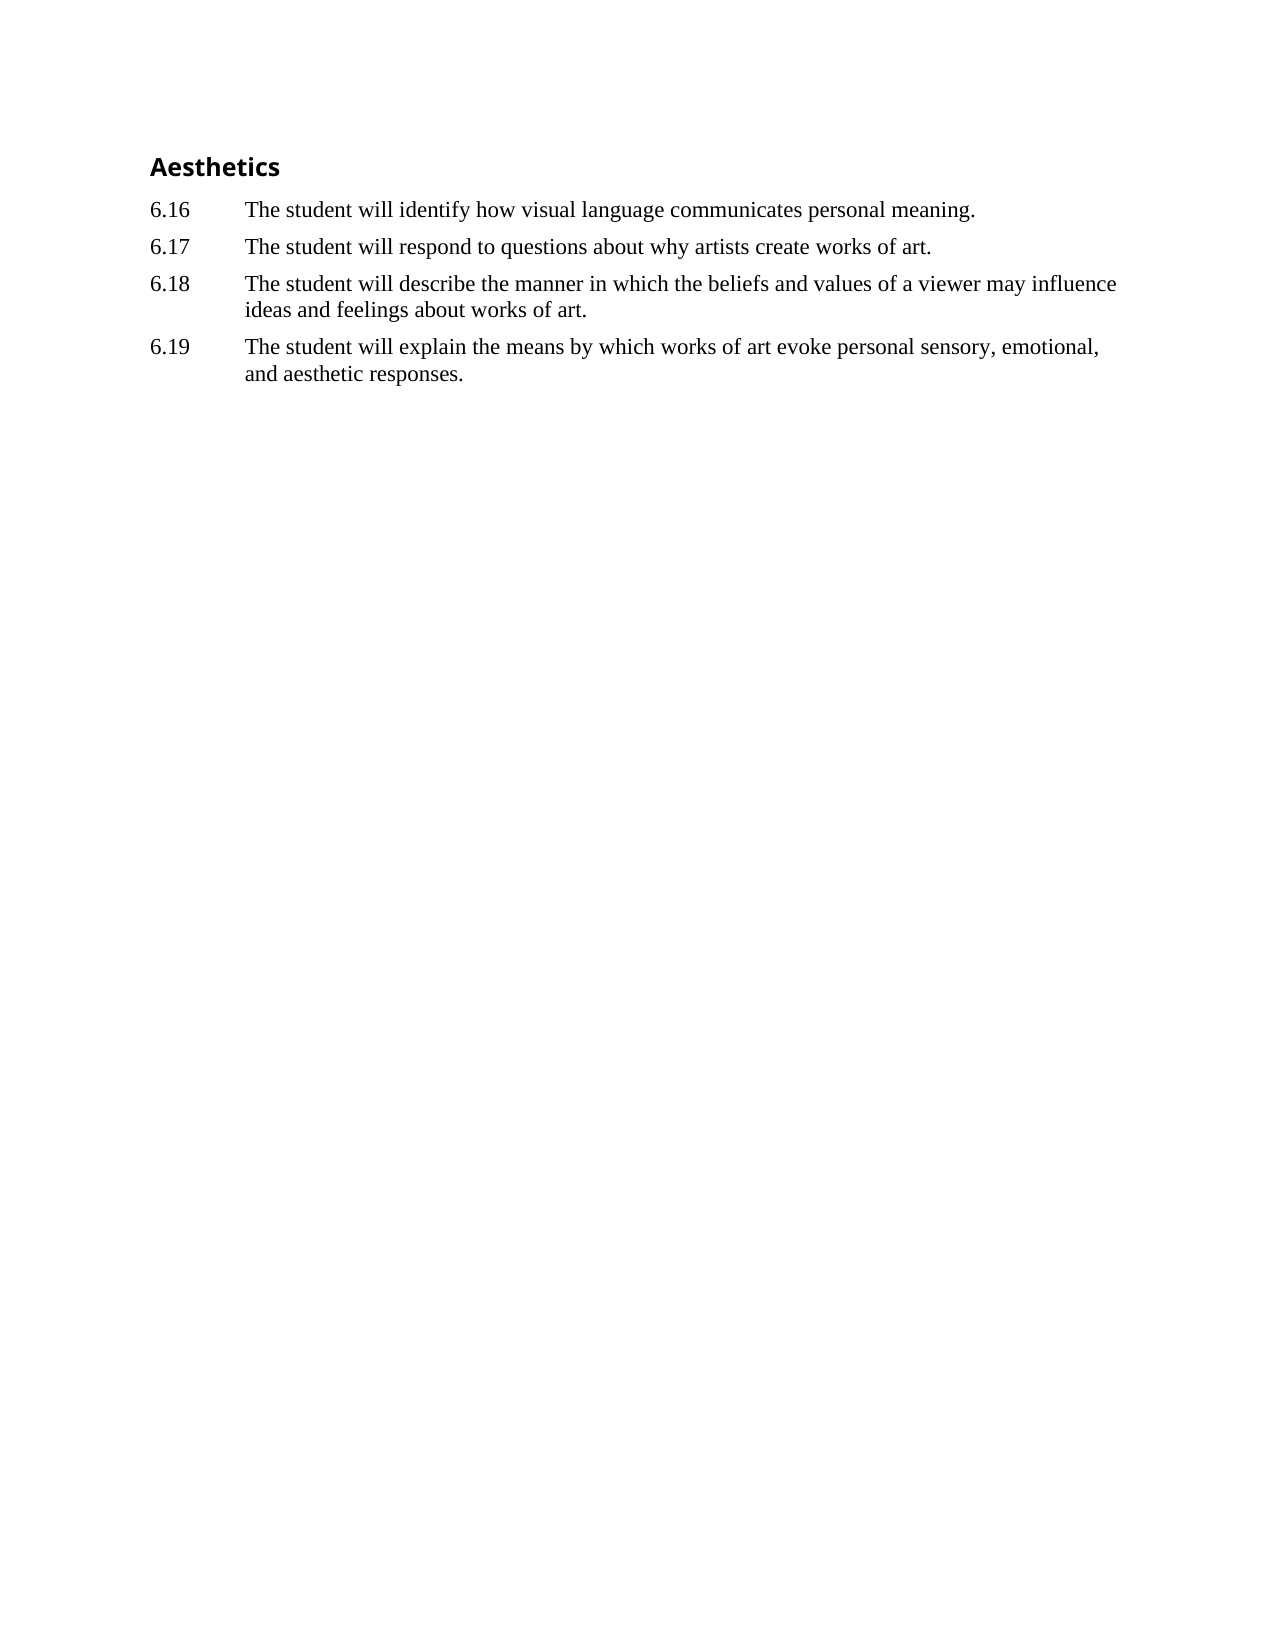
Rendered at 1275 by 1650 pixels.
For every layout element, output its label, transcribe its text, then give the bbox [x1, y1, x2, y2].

text 6.19 The student will explain the means by which works of art evoke personal sensory, emotional, and aesthetic responses. [150, 333, 1125, 386]
text 6.18 The student will describe the manner in which the beliefs and values of a viewer may influence ideas and feelings about works of art. [150, 270, 1125, 323]
subtitle Aesthetics [150, 150, 1125, 184]
text 6.17 The student will respond to questions about why artists create works of art. [150, 233, 1125, 260]
text 6.16 The student will identify how visual language communicates personal meaning. [150, 197, 1125, 223]
